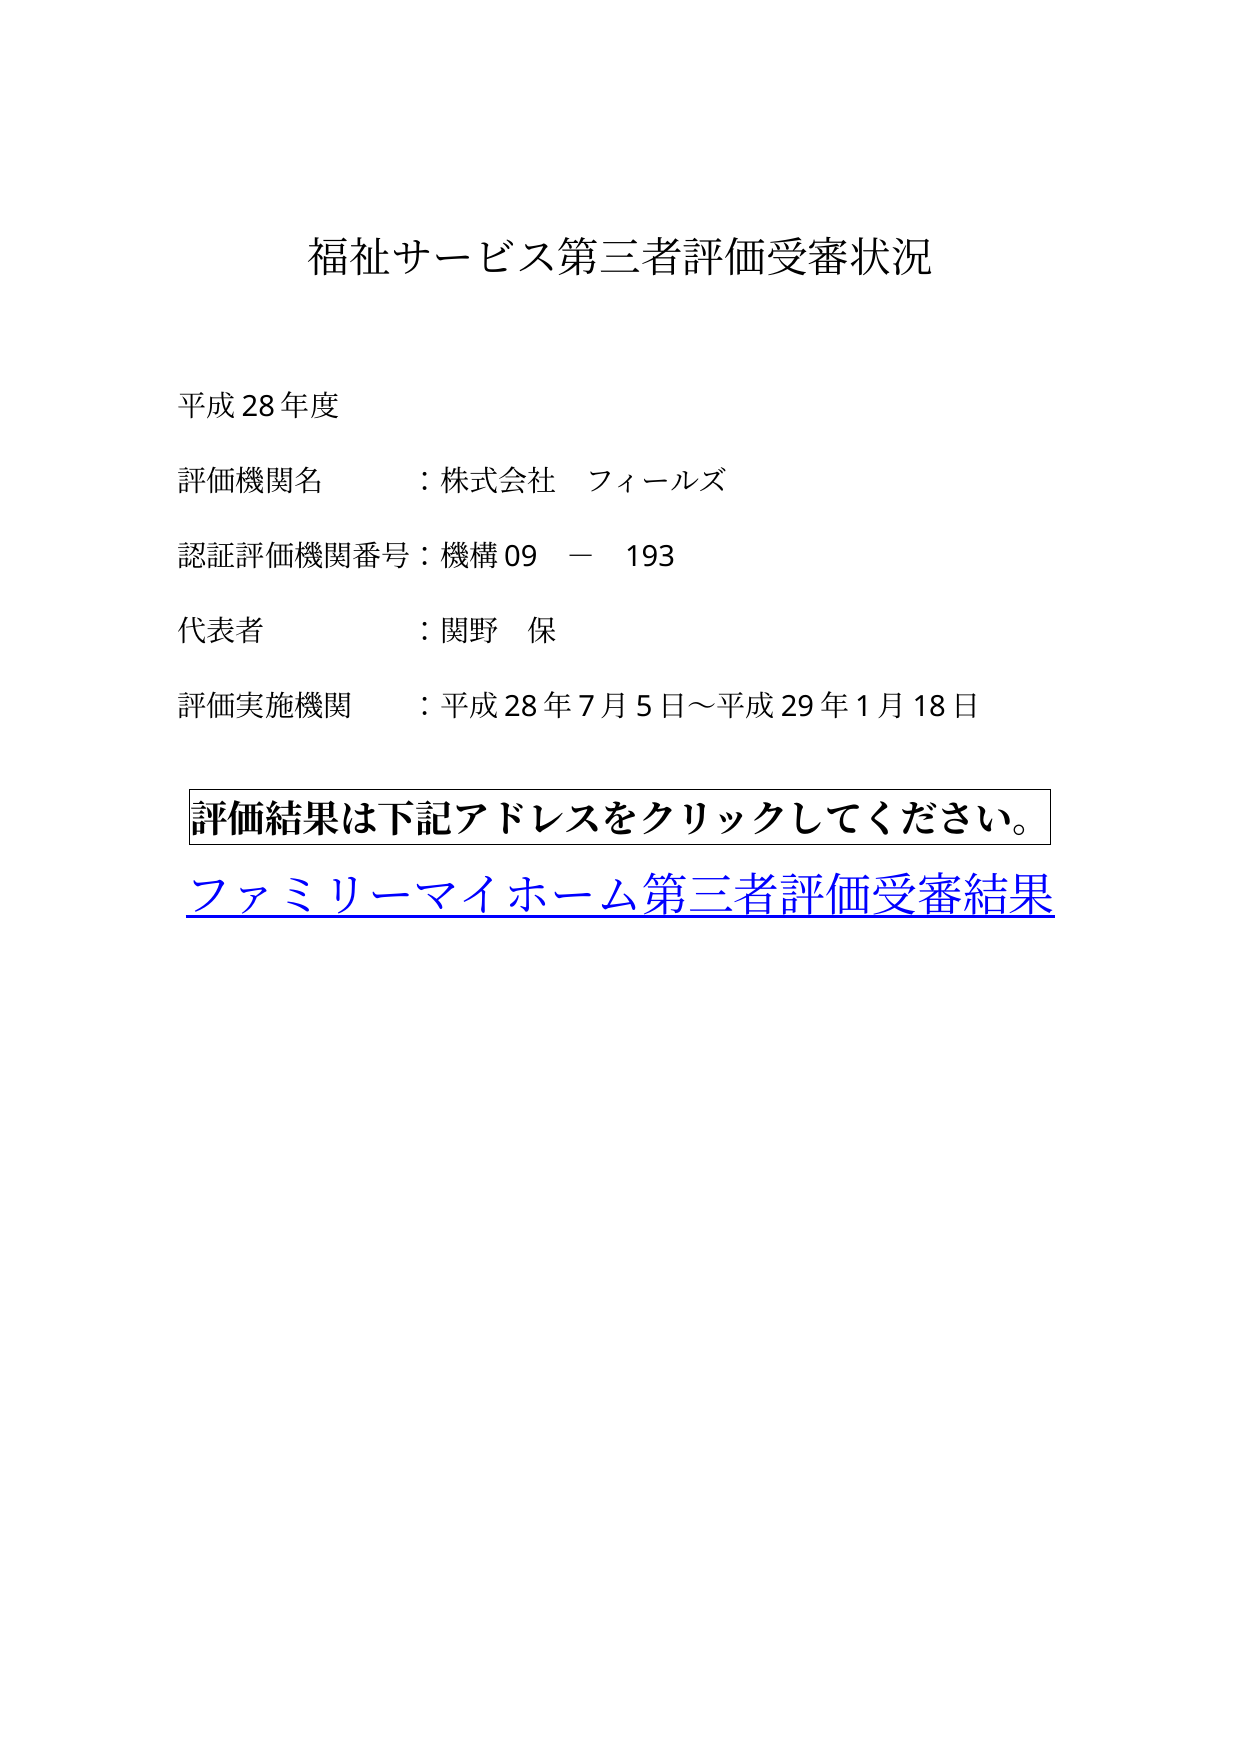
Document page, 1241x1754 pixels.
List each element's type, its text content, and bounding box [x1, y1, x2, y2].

text 認証評価機関番号：機構09 － 193 [177, 517, 1063, 592]
text 平成28年度 [177, 367, 1063, 442]
text 福祉サービス第三者評価受審状況 [177, 217, 1063, 292]
text 代表者 ：関野 保 [177, 592, 1063, 667]
text ファミリーマイホーム第三者評価受審結果 [177, 854, 1063, 929]
text 評価結果は下記アドレスをクリックしてください。 [177, 779, 1063, 854]
text 評価実施機関 ：平成28年7月5日～平成29年1月18日 [177, 667, 1063, 742]
text 評価機関名 ：株式会社 フィールズ [177, 442, 1063, 517]
